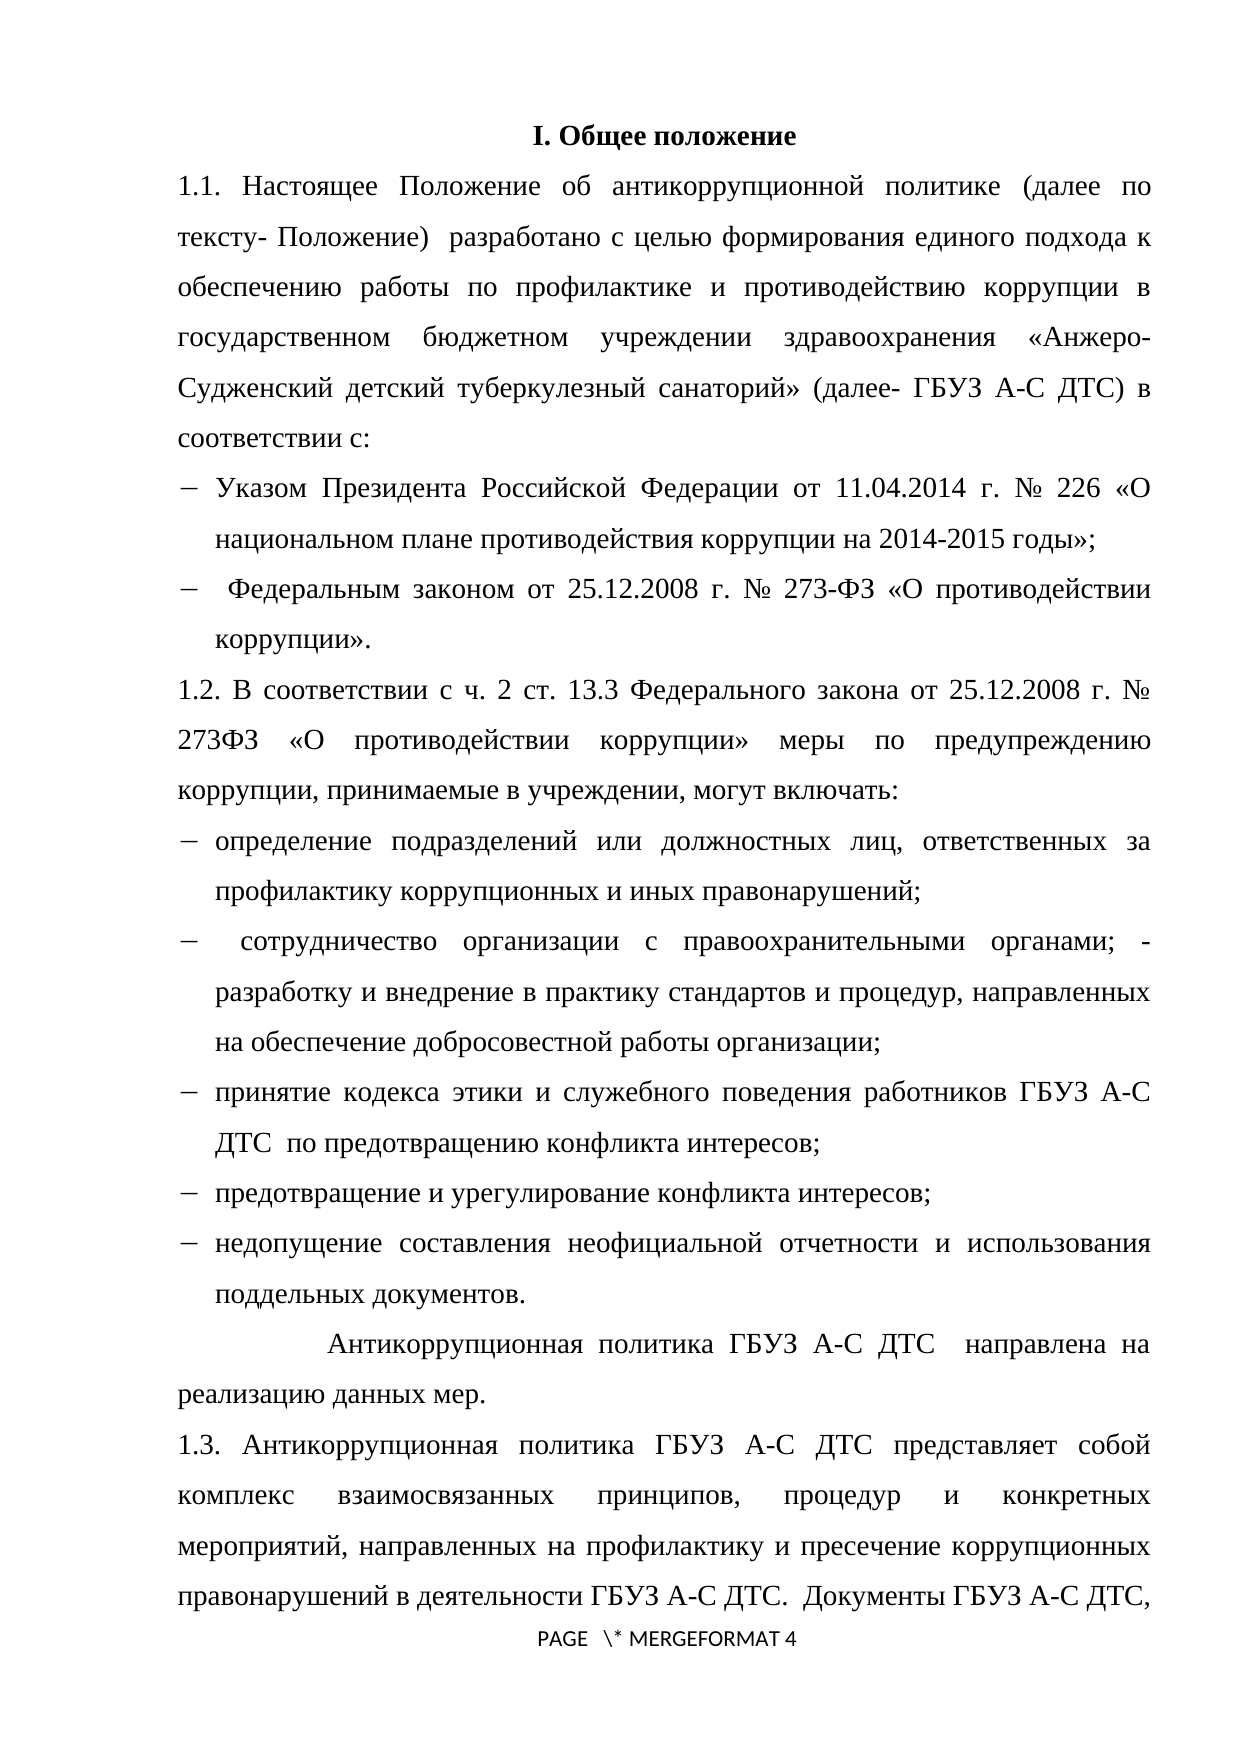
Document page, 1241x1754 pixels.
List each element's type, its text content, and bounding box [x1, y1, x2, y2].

list предотвращение и урегулирование конфликта интересов; [177, 1175, 1152, 1209]
list Указом Президента Российской Федерации от 11.04.2014 г. № 226 «О национальном плане противодействия коррупции на 2014-2015 годы»; [177, 470, 1152, 554]
text 1.1. Настоящее Положение об антикоррупционной политике (далее по тексту- Положение) разработано с целью формирования единого подхода к обеспечению работы по профилактике и противодействию коррупции в государственном бюджетном учреждении здравоохранения «Анжеро-Судженский детский туберкулезный санаторий» (далее- ГБУЗ А-С ДТС) в соответствии с: [177, 168, 1152, 453]
list принятие кодекса этики и служебного поведения работников ГБУЗ А-С ДТС по предотвращению конфликта интересов; [177, 1074, 1152, 1158]
list определение подразделений или должностных лиц, ответственных за профилактику коррупционных и иных правонарушений; [177, 823, 1152, 907]
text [177, 1427, 1152, 1611]
list недопущение составления неофициальной отчетности и использования поддельных документов. [177, 1226, 1152, 1309]
text 1.2. В соответствии с ч. 2 ст. 13.3 Федерального закона от 25.12.2008 г. № 273ФЗ «О противодействии коррупции» меры по предупреждению коррупции, принимаемые в учреждении, могут включать: [177, 672, 1152, 806]
list сотрудничество организации с правоохранительными органами; - разработку и внедрение в практику стандартов и процедур, направленных на обеспечение добросовестной работы организации; [177, 923, 1152, 1058]
text I. Общее положение [177, 118, 1152, 152]
list Федеральным законом от 25.12.2008 г. № 273-ФЗ «О противодействии коррупции». [177, 571, 1152, 655]
text Антикоррупционная политика ГБУЗ А-С ДТС направлена на реализацию данных мер. [177, 1326, 1152, 1410]
